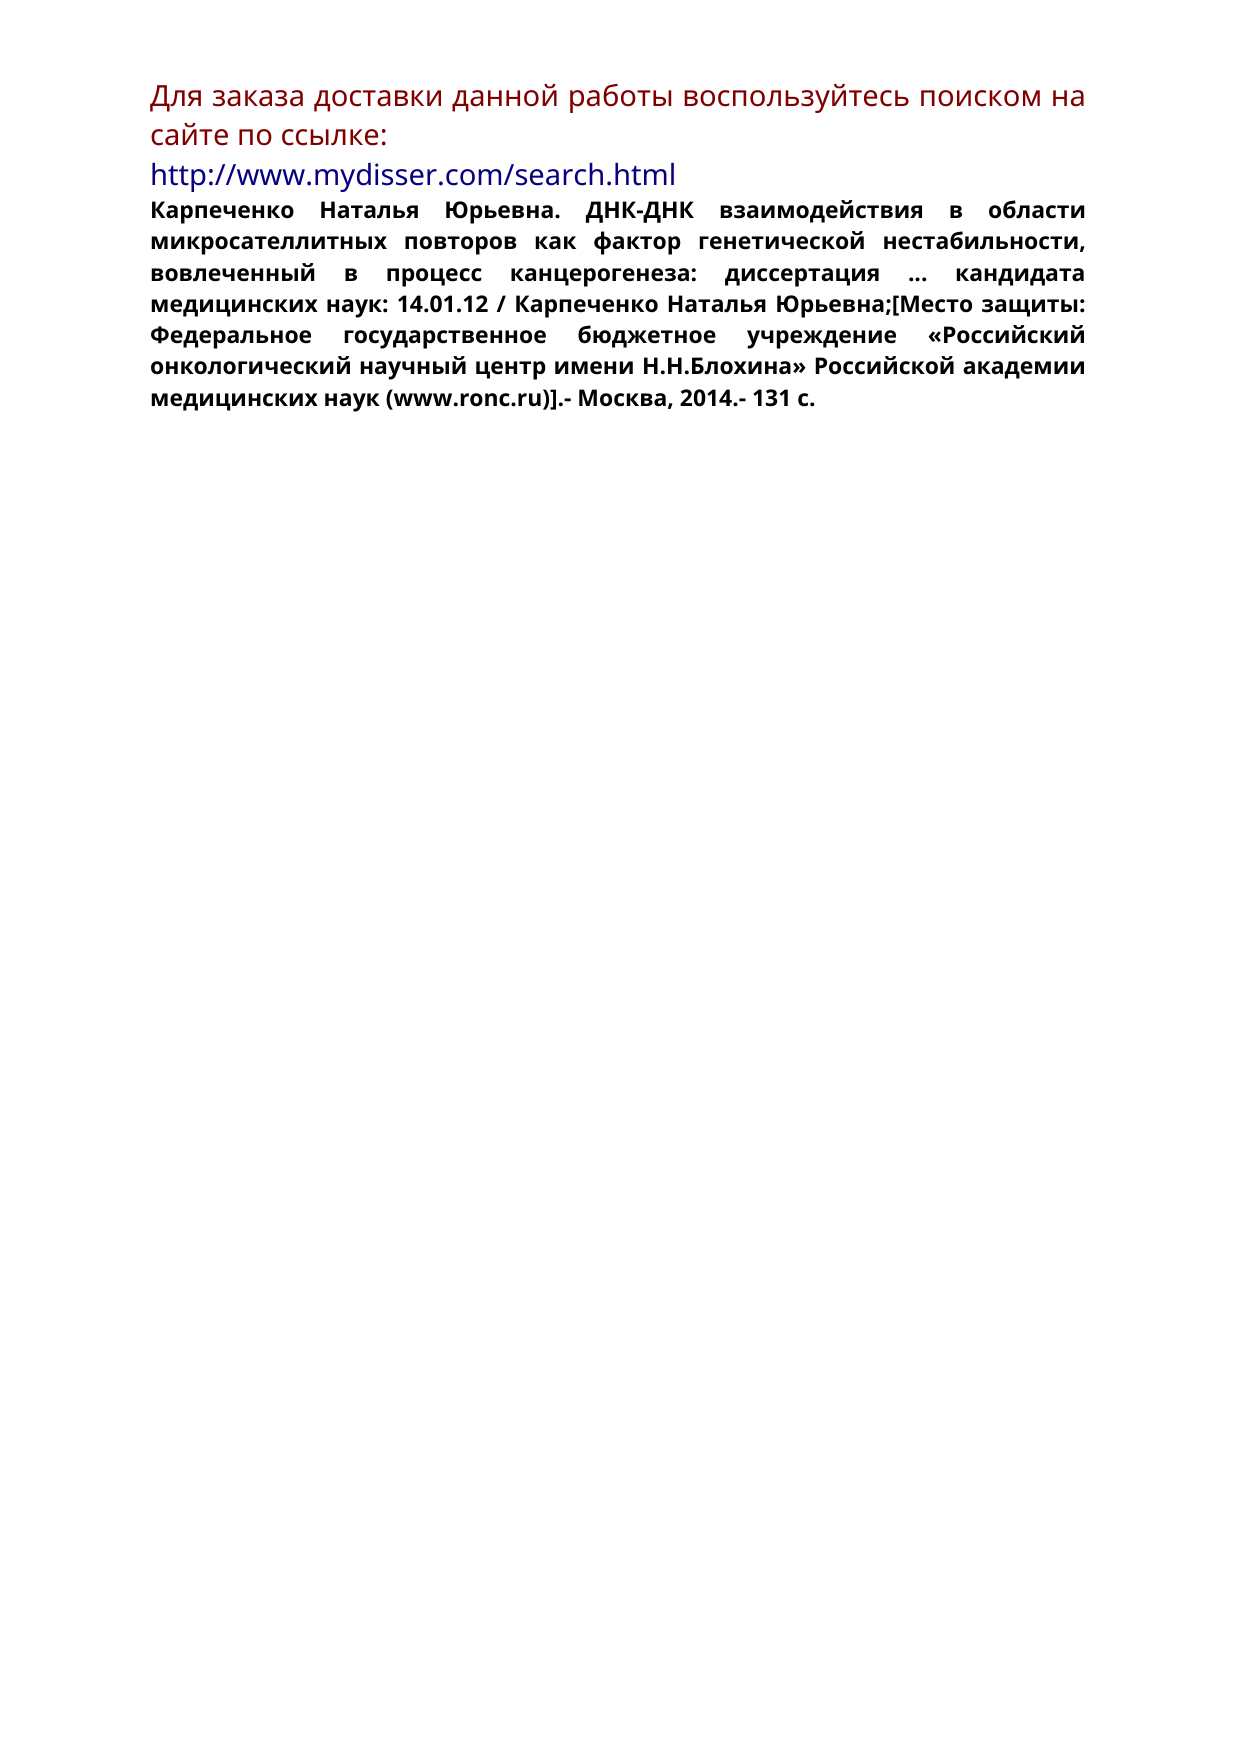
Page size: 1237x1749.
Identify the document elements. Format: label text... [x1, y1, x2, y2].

text Карпеченко Наталья Юрьевна. ДНК-ДНК взаимодействия в области микросателлитных повторов как фактор генетической нестабильности, вовлеченный в процесс канцерогенеза: диссертация ... кандидата медицинских наук: 14.01.12 / Карпеченко Наталья Юрьевна;[Место защиты: Федеральное государственное бюджетное учреждение «Российский онкологический научный центр имени Н.Н.Блохина» Российской академии медицинских наук (www.ronc.ru)].- Москва, 2014.- 131 с. [150, 194, 1086, 413]
